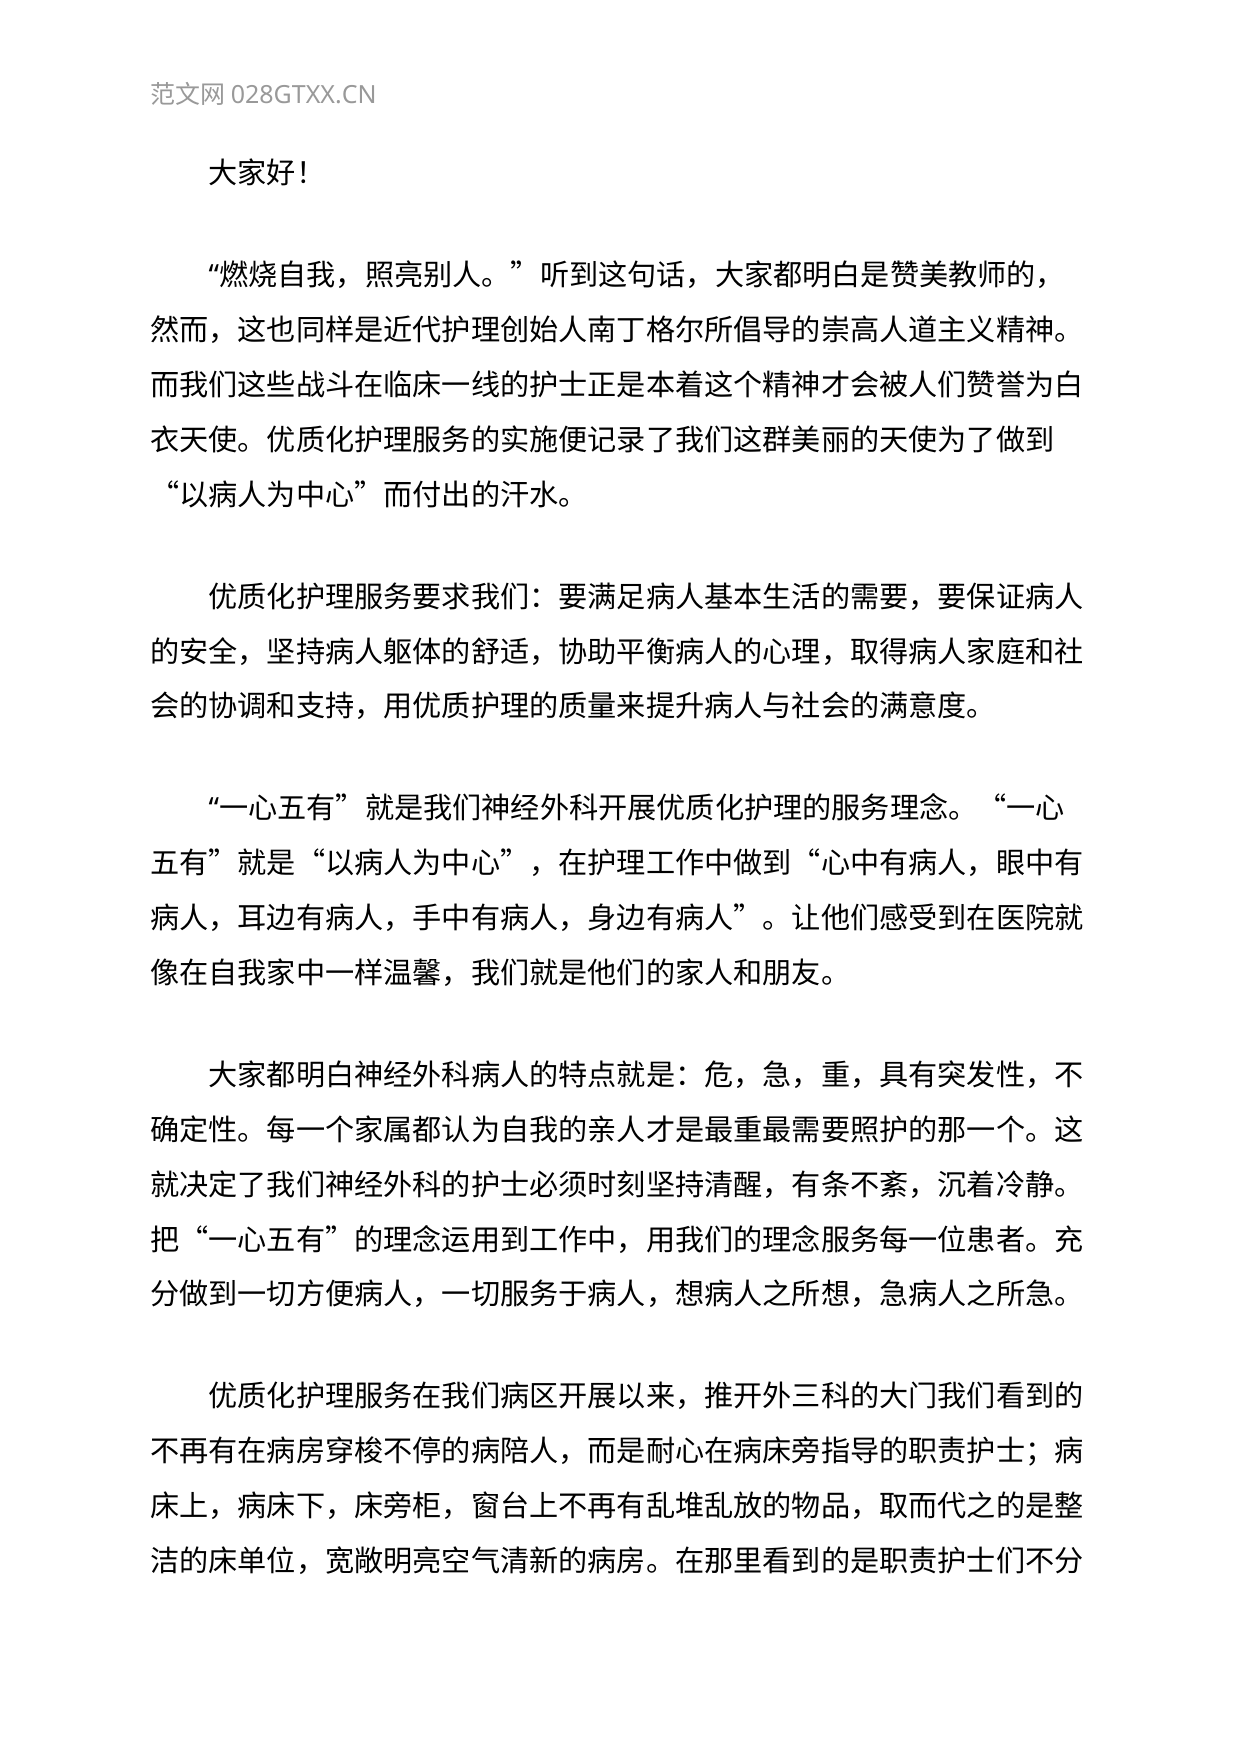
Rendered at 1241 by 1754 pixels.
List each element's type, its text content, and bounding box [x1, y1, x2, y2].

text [150, 1373, 1090, 1580]
text 大家好！ [150, 150, 1090, 192]
text 优质化护理服务要求我们：要满足病人基本生活的需要，要保证病人的安全，坚持病人躯体的舒适，协助平衡病人的心理，取得病人家庭和社会的协调和支持，用优质护理的质量来提升病人与社会的满意度。 [150, 573, 1090, 725]
text 大家都明白神经外科病人的特点就是：危，急，重，具有突发性，不确定性。每一个家属都认为自我的亲人才是最重最需要照护的那一个。这就决定了我们神经外科的护士必须时刻坚持清醒，有条不紊，沉着冷静。把“一心五有”的理念运用到工作中，用我们的理念服务每一位患者。充分做到一切方便病人，一切服务于病人，想病人之所想，急病人之所急。 [150, 1051, 1090, 1313]
text “一心五有”就是我们神经外科开展优质化护理的服务理念。“一心五有”就是“以病人为中心”，在护理工作中做到“心中有病人，眼中有病人，耳边有病人，手中有病人，身边有病人”。让他们感受到在医院就像在自我家中一样温馨，我们就是他们的家人和朋友。 [150, 785, 1090, 992]
text “燃烧自我，照亮别人。”听到这句话，大家都明白是赞美教师的，然而，这也同样是近代护理创始人南丁格尔所倡导的崇高人道主义精神。而我们这些战斗在临床一线的护士正是本着这个精神才会被人们赞誉为白衣天使。优质化护理服务的实施便记录了我们这群美丽的天使为了做到“以病人为中心”而付出的汗水。 [150, 252, 1090, 514]
